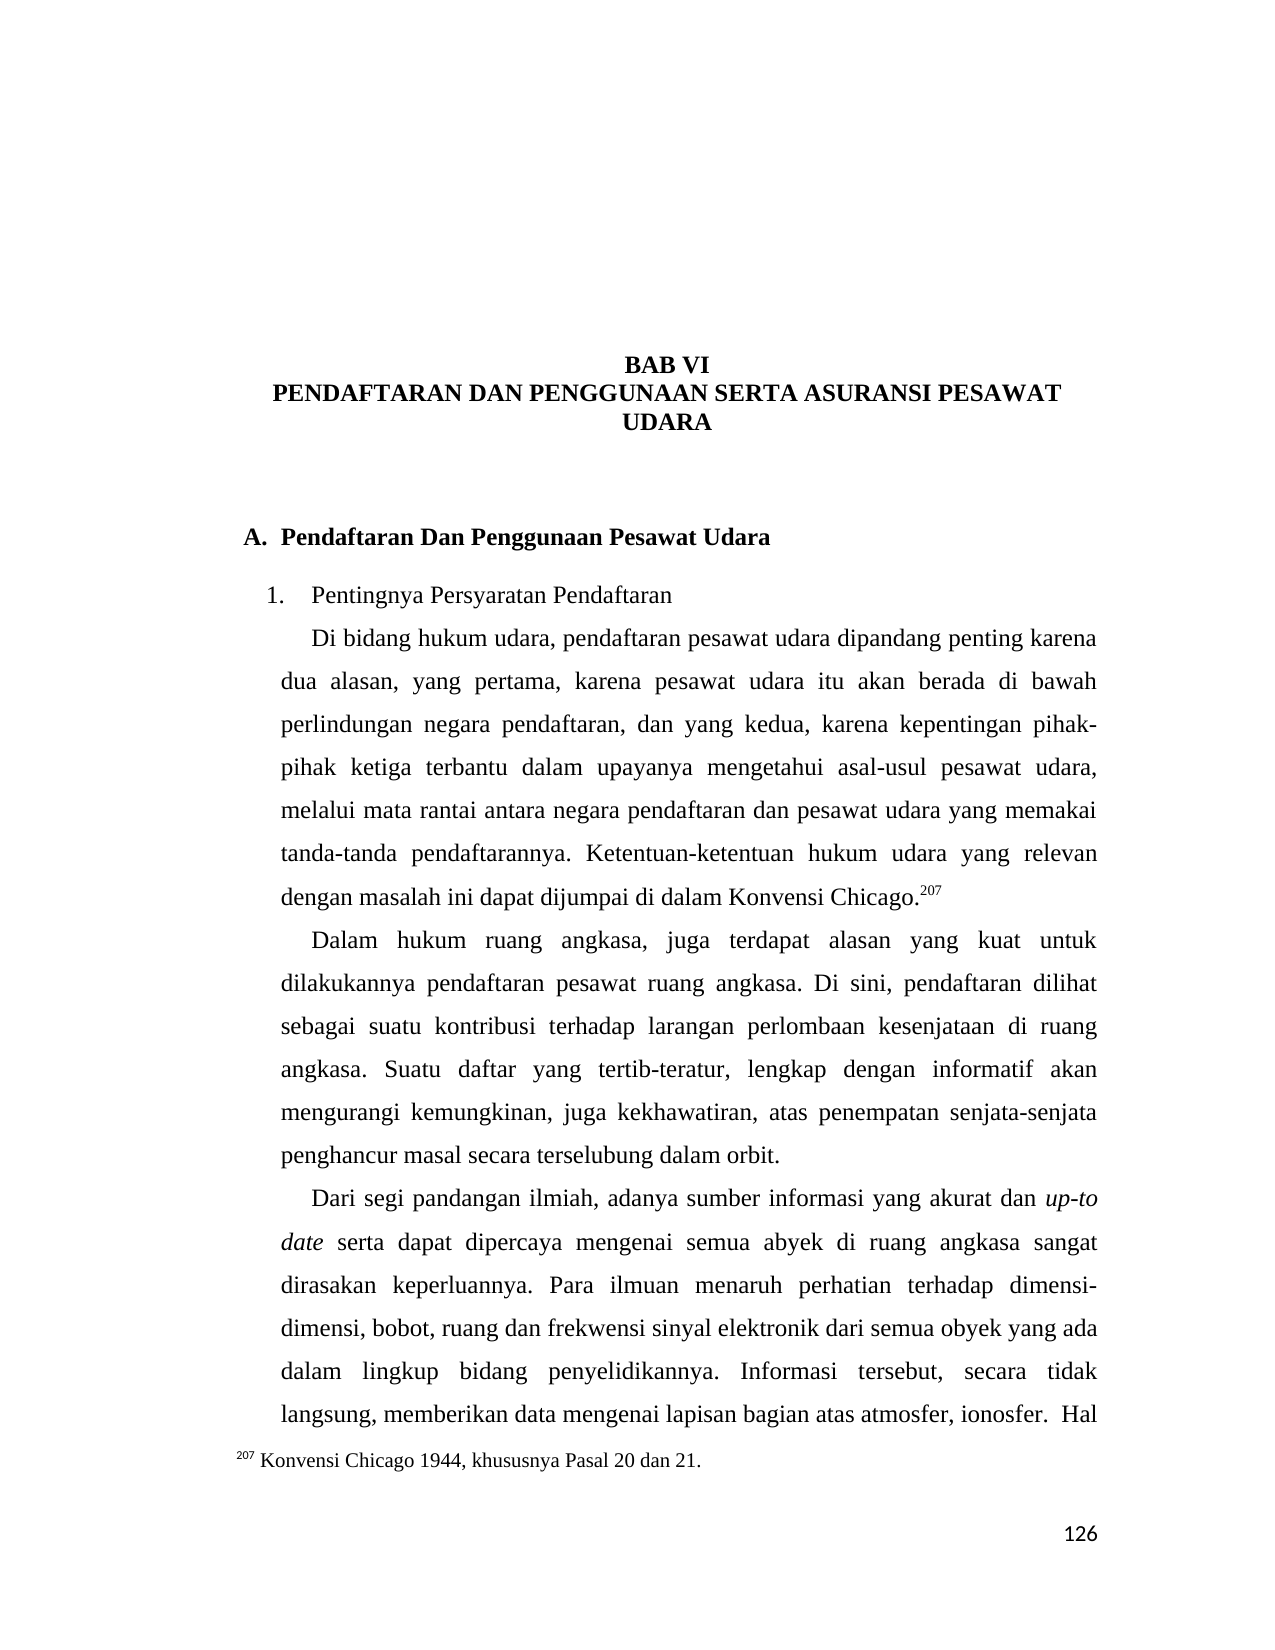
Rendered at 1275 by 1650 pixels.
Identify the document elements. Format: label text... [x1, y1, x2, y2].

text PENDAFTARAN DAN PENGGUNAAN SERTA ASURANSI PESAWAT UDARA [236, 378, 1098, 436]
text Di bidang hukum udara, pendaftaran pesawat udara dipandang penting karena dua alasan, yang pertama, karena pesawat udara itu akan berada di bawah perlindungan negara pendaftaran, dan yang kedua, karena kepentingan pihak-pihak ketiga terbantu dalam upayanya mengetahui asal-usul pesawat udara, melalui mata rantai antara negara pendaftaran dan pesawat udara yang memakai tanda-tanda pendaftarannya. Ketentuan-ketentuan hukum udara yang relevan dengan masalah ini dapat dijumpai di dalam Konvensi Chicago. [281, 623, 1098, 910]
list Pendaftaran Dan Penggunaan Pesawat Udara [243, 522, 1098, 551]
text BAB VI [236, 350, 1098, 378]
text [281, 1183, 1098, 1428]
text Dalam hukum ruang angkasa, juga terdapat alasan yang kuat untuk dilakukannya pendaftaran pesawat ruang angkasa. Di sini, pendaftaran dilihat sebagai suatu kontribusi terhadap larangan perlombaan kesenjataan di ruang angkasa. Suatu daftar yang tertib-teratur, lengkap dengan informatif akan mengurangi kemungkinan, juga kekhawatiran, atas penempatan senjata-senjata penghancur masal secara terselubung dalam orbit. [281, 925, 1098, 1169]
text 1. Pentingnya Persyaratan Pendaftaran [266, 580, 1098, 608]
